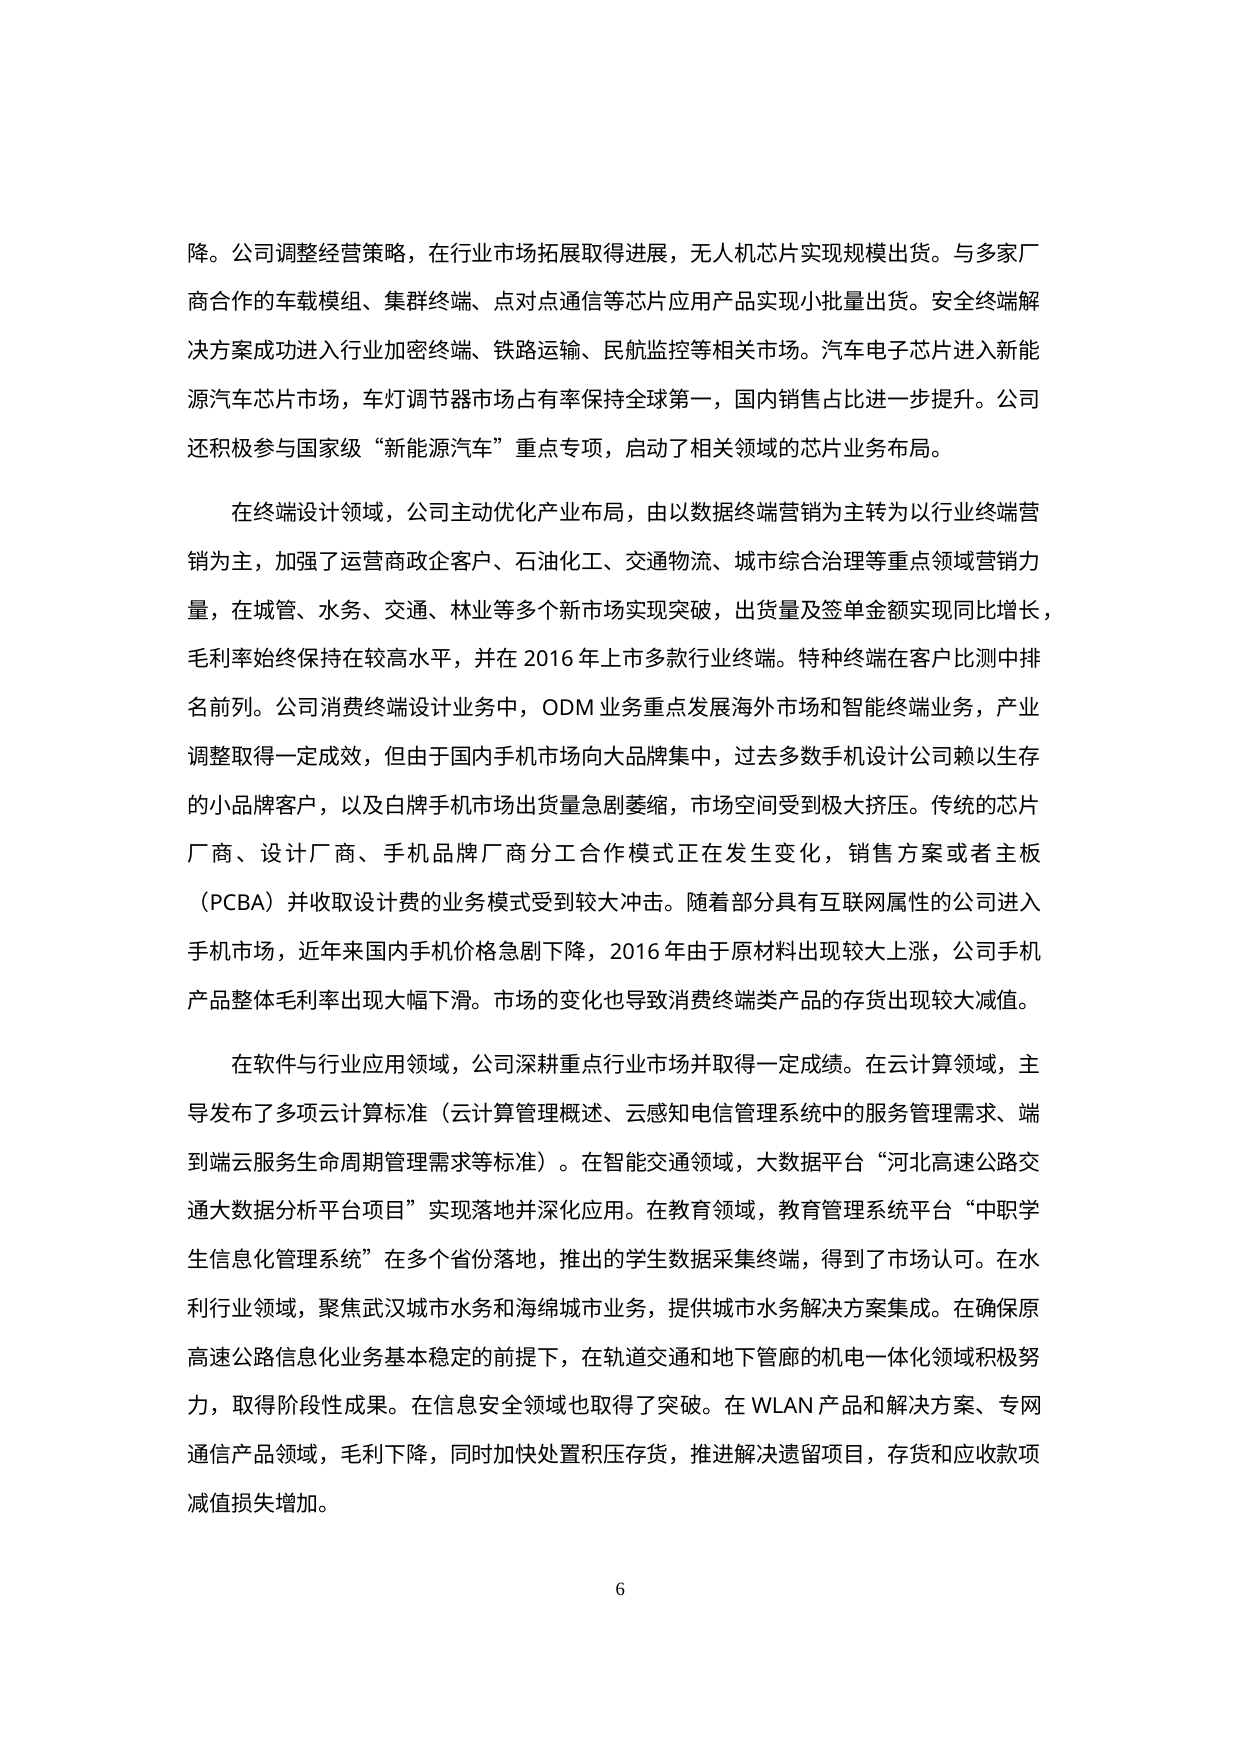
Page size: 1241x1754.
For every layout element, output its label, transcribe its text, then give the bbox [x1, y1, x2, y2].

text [187, 235, 1042, 463]
text 在软件与行业应用领域，公司深耕重点行业市场并取得一定成绩。在云计算领域，主导发布了多项云计算标准（云计算管理概述、云感知电信管理系统中的服务管理需求、端到端云服务生命周期管理需求等标准）。在智能交通领域，大数据平台“河北高速公路交通大数据分析平台项目”实现落地并深化应用。在教育领域，教育管理系统平台“中职学生信息化管理系统”在多个省份落地，推出的学生数据采集终端，得到了市场认可。在水利行业领域，聚焦武汉城市水务和海绵城市业务，提供城市水务解决方案集成。在确保原高速公路信息化业务基本稳定的前提下，在轨道交通和地下管廊的机电一体化领域积极努力，取得阶段性成果。在信息安全领域也取得了突破。在WLAN产品和解决方案、专网通信产品领域，毛利下降，同时加快处置积压存货，推进解决遗留项目，存货和应收款项减值损失增加。 [187, 1047, 1042, 1518]
text 在终端设计领域，公司主动优化产业布局，由以数据终端营销为主转为以行业终端营销为主，加强了运营商政企客户、石油化工、交通物流、城市综合治理等重点领域营销力量，在城管、水务、交通、林业等多个新市场实现突破，出货量及签单金额实现同比增长，毛利率始终保持在较高水平，并在2016年上市多款行业终端。特种终端在客户比测中排名前列。公司消费终端设计业务中，ODM业务重点发展海外市场和智能终端业务，产业调整取得一定成效，但由于国内手机市场向大品牌集中，过去多数手机设计公司赖以生存的小品牌客户，以及白牌手机市场出货量急剧萎缩，市场空间受到极大挤压。传统的芯片厂商、设计厂商、手机品牌厂商分工合作模式正在发生变化，销售方案或者主板（PCBA）并收取设计费的业务模式受到较大冲击。随着部分具有互联网属性的公司进入手机市场，近年来国内手机价格急剧下降，2016年由于原材料出现较大上涨，公司手机产品整体毛利率出现大幅下滑。市场的变化也导致消费终端类产品的存货出现较大减值。 [187, 495, 1042, 1015]
